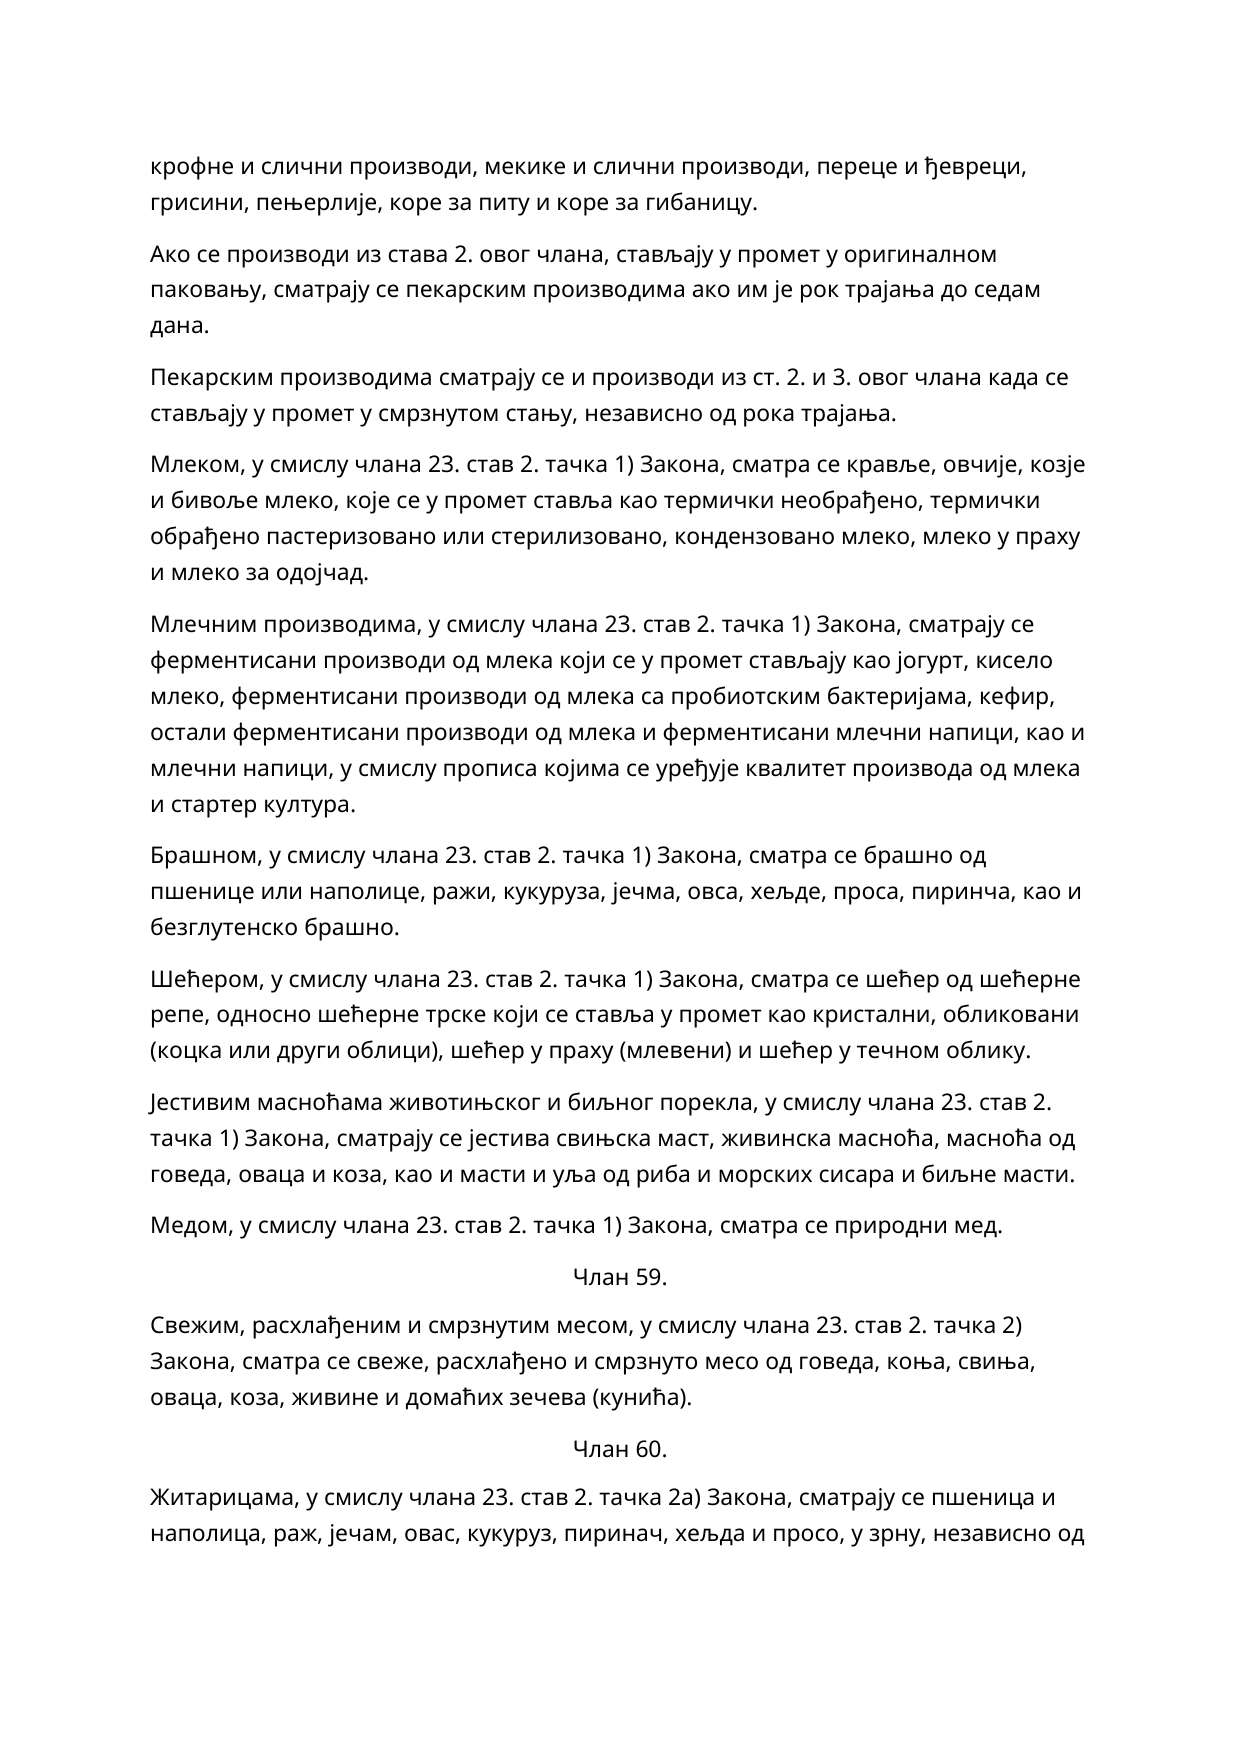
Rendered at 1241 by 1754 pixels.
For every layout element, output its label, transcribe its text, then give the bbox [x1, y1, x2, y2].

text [150, 150, 1090, 217]
text Члан 60. [150, 1433, 1090, 1464]
text Пекарским производима сматрају се и производи из ст. 2. и 3. овог члана када се стављају у промет у смрзнутом стању, независно од рока трајања. [150, 361, 1090, 428]
text Медом, у смислу члана 23. став 2. тачка 1) Закона, сматра се природни мед. [150, 1209, 1090, 1241]
text Јестивим масноћама животињског и биљног порекла, у смислу члана 23. став 2. тачка 1) Закона, сматрају се јестива свињска маст, живинска масноћа, масноћа од говеда, оваца и коза, као и масти и уља од риба и морских сисара и биљне масти. [150, 1086, 1090, 1189]
text Брашном, у смислу члана 23. став 2. тачка 1) Закона, сматра се брашно од пшенице или наполице, ражи, кукуруза, јечма, овса, хељде, проса, пиринча, као и безглутенско брашно. [150, 839, 1090, 942]
text Млечним производима, у смислу члана 23. став 2. тачка 1) Закона, сматрају се ферментисани производи од млека који се у промет стављају као јогурт, кисело млеко, ферментисани производи од млека са пробиотским бактеријама, кефир, остали ферментисани производи од млека и ферментисани млечни напици, као и млечни напици, у смислу прописа којима се уређује квалитет производа од млека и стартер култура. [150, 608, 1090, 819]
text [150, 1481, 1090, 1548]
text Млеком, у смислу члана 23. став 2. тачка 1) Закона, сматра се кравље, овчије, козје и бивоље млеко, које се у промет ставља као термички необрађено, термички обрађено пастеризовано или стерилизовано, кондензовано млеко, млеко у праху и млеко за одојчад. [150, 448, 1090, 587]
text Члан 59. [150, 1261, 1090, 1292]
text Ако се производи из става 2. овог члана, стављају у промет у оригиналном паковању, сматрају се пекарским производима ако им је рок трајања до седам дана. [150, 237, 1090, 341]
text Свежим, расхлађеним и смрзнутим месом, у смислу члана 23. став 2. тачка 2) Закона, сматра се свеже, расхлађено и смрзнуто месо од говеда, коња, свиња, оваца, коза, живине и домаћих зечева (кунића). [150, 1309, 1090, 1412]
text Шећером, у смислу члана 23. став 2. тачка 1) Закона, сматра се шећер од шећерне репе, односно шећерне трске који се ставља у промет као кристални, обликовани (коцка или други облици), шећер у праху (млевени) и шећер у течном облику. [150, 962, 1090, 1066]
